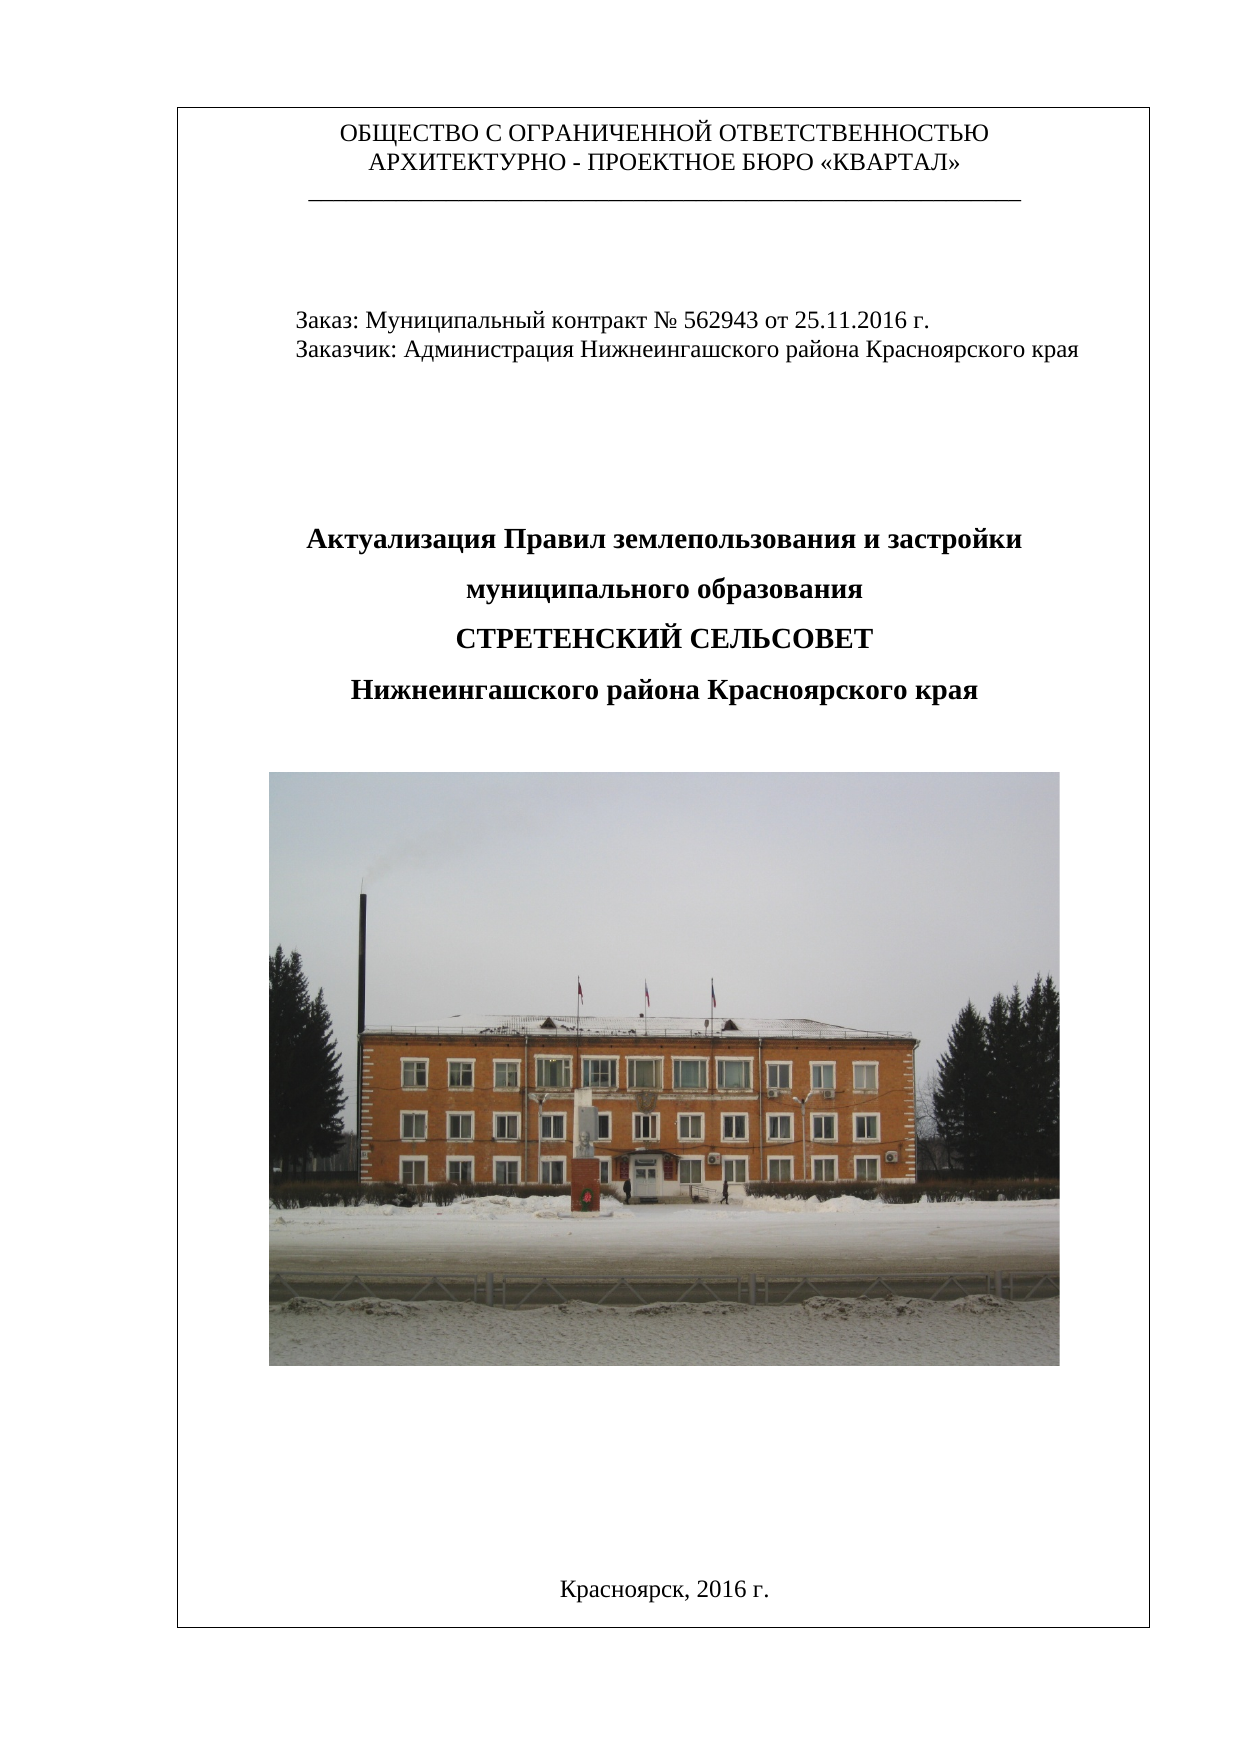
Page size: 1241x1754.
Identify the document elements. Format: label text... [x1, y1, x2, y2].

text муниципального образования [177, 571, 1152, 605]
picture [269, 772, 1060, 1366]
text Актуализация Правил землепользования и застройки [177, 521, 1152, 554]
text Красноярск, 2016 г. [177, 1574, 1152, 1603]
text Нижнеингашского района Красноярского края [177, 672, 1152, 705]
text _________________________________________________________ [177, 176, 1152, 204]
text СТРЕТЕНСКИЙ СЕЛЬСОВЕТ [177, 622, 1152, 655]
text АРХИТЕКТУРНО - ПРОЕКТНОЕ БЮРО «КВАРТАЛ» [177, 147, 1152, 176]
text Заказчик: Администрация Нижнеингашского района Красноярского края [177, 334, 1152, 363]
text Заказ: Муниципальный контракт № 562943 от 25.11.2016 г. [177, 305, 1152, 334]
text ОБЩЕСТВО С ОГРАНИЧЕННОЙ ОТВЕТСТВЕННОСТЬЮ [177, 118, 1152, 147]
